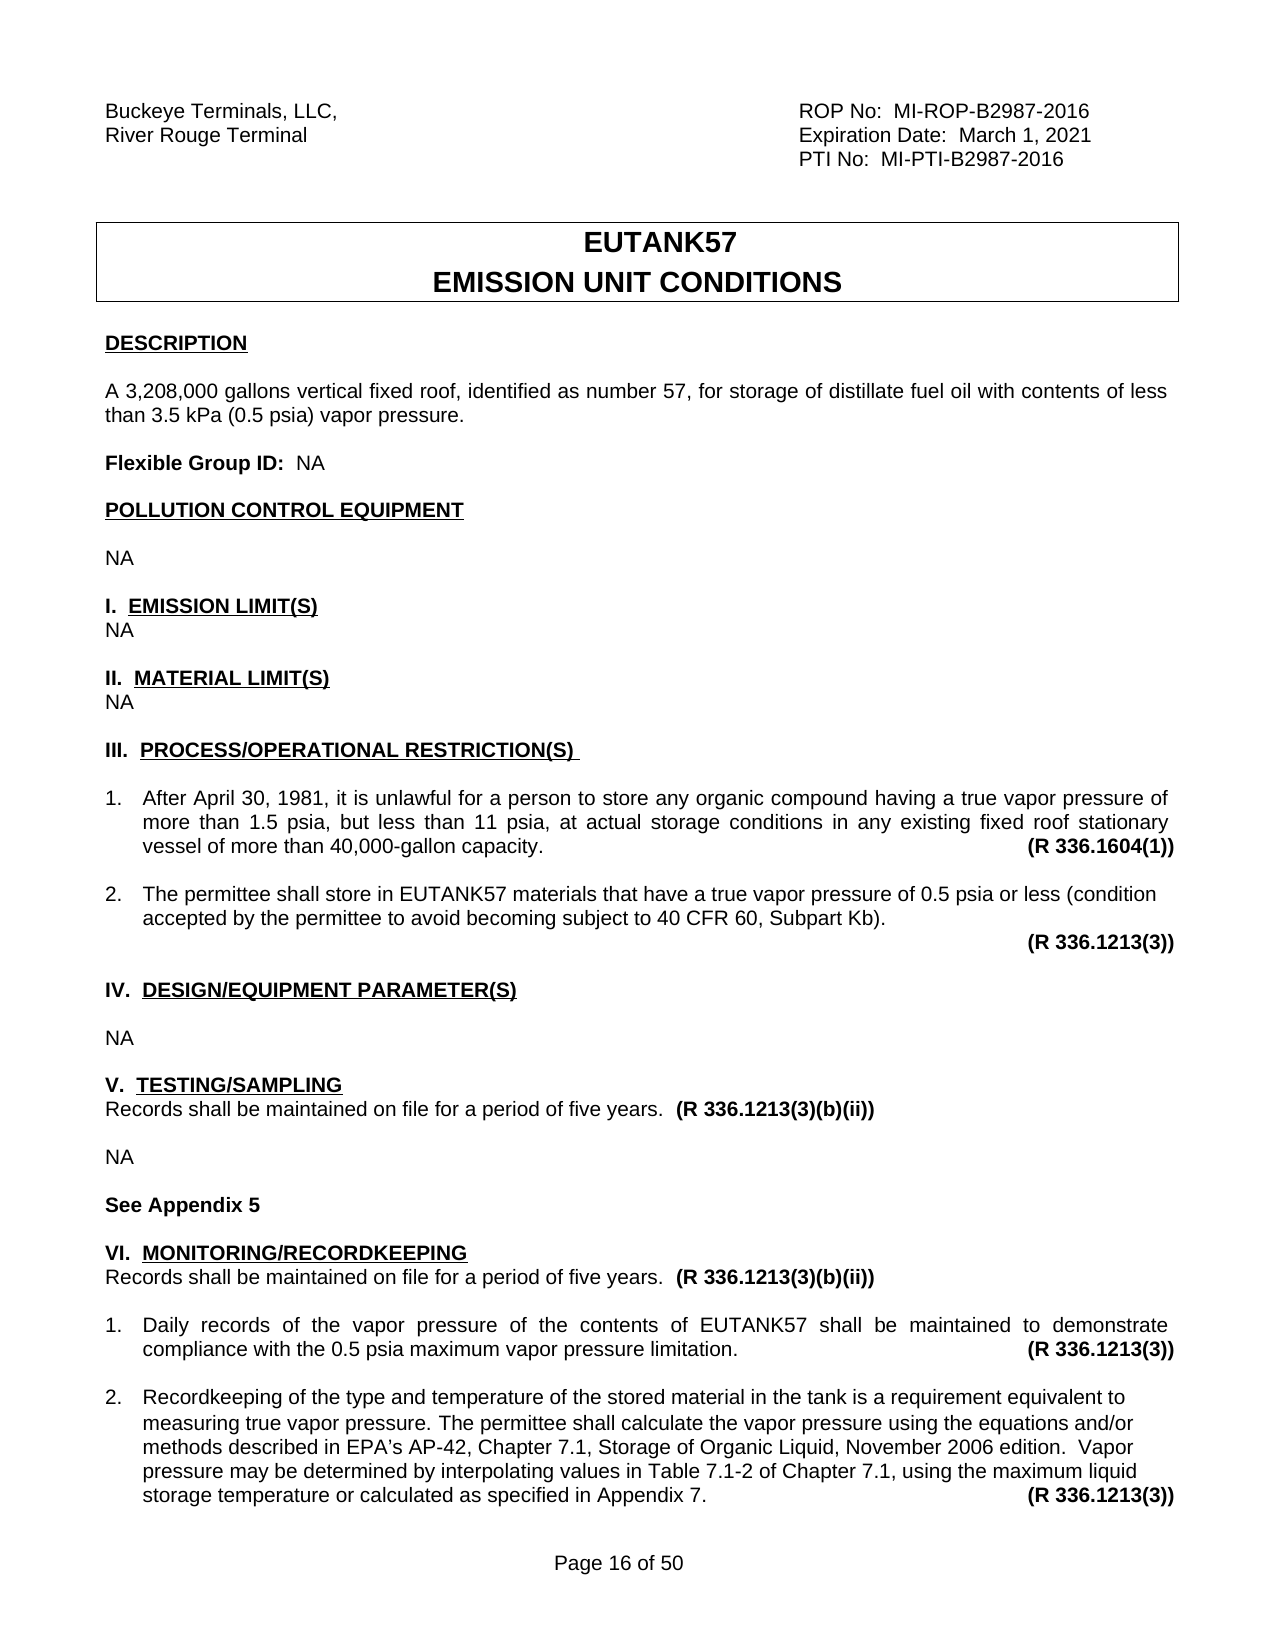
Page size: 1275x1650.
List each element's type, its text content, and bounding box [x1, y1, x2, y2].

text VI. MONITORING/RECORDKEEPING [105, 1241, 1170, 1265]
text DESCRIPTION [105, 331, 1170, 354]
text V. TESTING/SAMPLING [105, 1073, 1170, 1097]
list Daily records of the vapor pressure of the contents of EUTANK57 shall be maintained to demonstrate compliance with the 0.5 psia maximum vapor pressure limitation. (R 336.1213(3)) [105, 1313, 1170, 1361]
text See Appendix 5 [105, 1193, 1170, 1217]
text POLLUTION CONTROL EQUIPMENT [105, 498, 1170, 522]
text EMISSION UNIT CONDITIONS [97, 262, 1178, 301]
text II. MATERIAL LIMIT(S) [105, 666, 1170, 690]
text Flexible Group ID: NA [105, 450, 1170, 474]
subtitle EUTANK57 [97, 223, 1178, 259]
text NA [105, 690, 1170, 714]
text NA [105, 618, 1170, 642]
text IV. DESIGN/EQUIPMENT PARAMETER(S) [105, 977, 1170, 1001]
text Records shall be maintained on file for a period of five years. (R 336.1213(3)(b)(ii)) [105, 1097, 1170, 1121]
text NA [105, 1145, 1170, 1169]
list The permittee shall store in EUTANK57 materials that have a true vapor pressure of 0.5 psia or less (condition accepted by the permittee to avoid becoming subject to 40 CFR 60, Subpart Kb). [105, 882, 1170, 929]
text I. EMISSION LIMIT(S) [105, 594, 1170, 618]
text (R 336.1213(3)) [142, 929, 1170, 953]
text Records shall be maintained on file for a period of five years. (R 336.1213(3)(b)(ii)) [105, 1265, 1170, 1289]
list After April 30, 1981, it is unlawful for a person to store any organic compound having a true vapor pressure of more than 1.5 psia, but less than 11 psia, at actual storage conditions in any existing fixed roof stationary vessel of more than 40,000-gallon capacity. (R 336.1604(1)) [105, 786, 1170, 858]
text III. PROCESS/OPERATIONAL RESTRICTION(S) [105, 738, 1170, 762]
list Recordkeeping of the type and temperature of the stored material in the tank is a requirement equivalent to measuring true vapor pressure. The permittee shall calculate the vapor pressure using the equations and/or methods described in EPA’s AP-42, Chapter 7.1, Storage of Organic Liquid, November 2006 edition. Vapor pressure may be determined by interpolating values in Table 7.1-2 of Chapter 7.1, using the maximum liquid storage temperature or calculated as specified in Appendix 7. (R 336.1213(3)) [105, 1385, 1170, 1507]
text NA [105, 546, 1170, 570]
text NA [105, 1025, 1170, 1049]
text A 3,208,000 gallons vertical fixed roof, identified as number 57, for storage of distillate fuel oil with contents of less than 3.5 kPa (0.5 psia) vapor pressure. [105, 378, 1170, 426]
